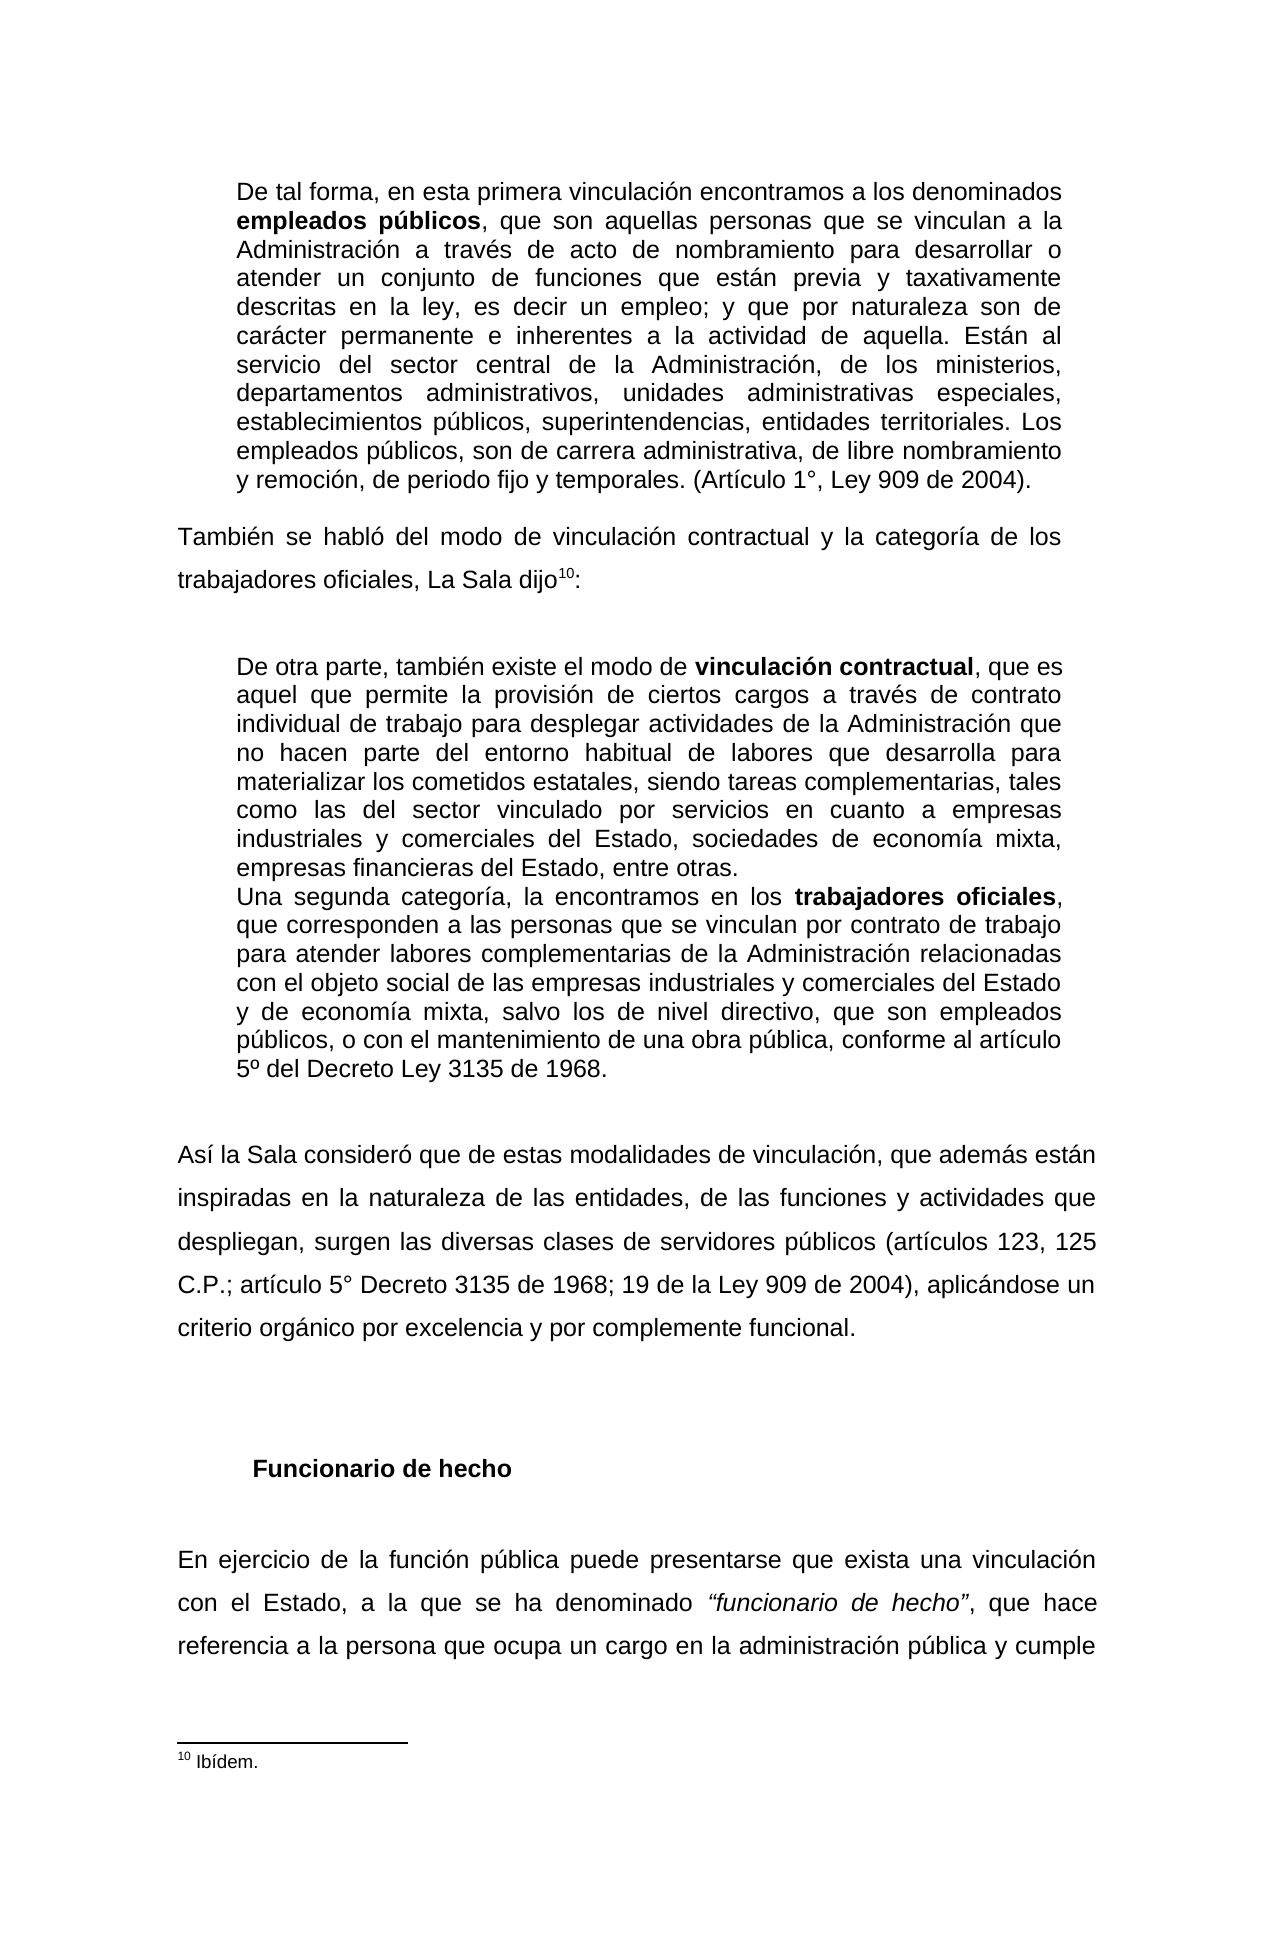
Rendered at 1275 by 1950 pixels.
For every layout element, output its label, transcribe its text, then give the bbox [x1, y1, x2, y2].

text De tal forma, en esta primera vinculación encontramos a los denominados empleados públicos, que son aquellas personas que se vinculan a la Administración a través de acto de nombramiento para desarrollar o atender un conjunto de funciones que están previa y taxativamente descritas en la ley, es decir un empleo; y que por naturaleza son de carácter permanente e inherentes a la actividad de aquella. Están al servicio del sector central de la Administración, de los ministerios, departamentos administrativos, unidades administrativas especiales, establecimientos públicos, superintendencias, entidades territoriales. Los empleados públicos, son de carrera administrativa, de libre nombramiento y remoción, de periodo fijo y temporales. (Artículo 1°, Ley 909 de 2004). [236, 177, 1063, 493]
text Funcionario de hecho [252, 1454, 1098, 1483]
text También se habló del modo de vinculación contractual y la categoría de los trabajadores oficiales, La Sala dijo: [177, 522, 1063, 594]
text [177, 1545, 1098, 1660]
text Así la Sala consideró que de estas modalidades de vinculación, que además están inspiradas en la naturaleza de las entidades, de las funciones y actividades que despliegan, surgen las diversas clases de servidores públicos (artículos 123, 125 C.P.; artículo 5° Decreto 3135 de 1968; 19 de la Ley 909 de 2004), aplicándose un criterio orgánico por excelencia y por complemente funcional. [177, 1140, 1098, 1342]
text Una segunda categoría, la encontramos en los trabajadores oficiales, que corresponden a las personas que se vinculan por contrato de trabajo para atender labores complementarias de la Administración relacionadas con el objeto social de las empresas industriales y comerciales del Estado y de economía mixta, salvo los de nivel directivo, que son empleados públicos, o con el mantenimiento de una obra pública, conforme al artículo 5º del Decreto Ley 3135 de 1968. [236, 882, 1063, 1083]
text De otra parte, también existe el modo de vinculación contractual, que es aquel que permite la provisión de ciertos cargos a través de contrato individual de trabajo para desplegar actividades de la Administración que no hacen parte del entorno habitual de labores que desarrolla para materializar los cometidos estatales, siendo tareas complementarias, tales como las del sector vinculado por servicios en cuanto a empresas industriales y comerciales del Estado, sociedades de economía mixta, empresas financieras del Estado, entre otras. [236, 652, 1063, 882]
